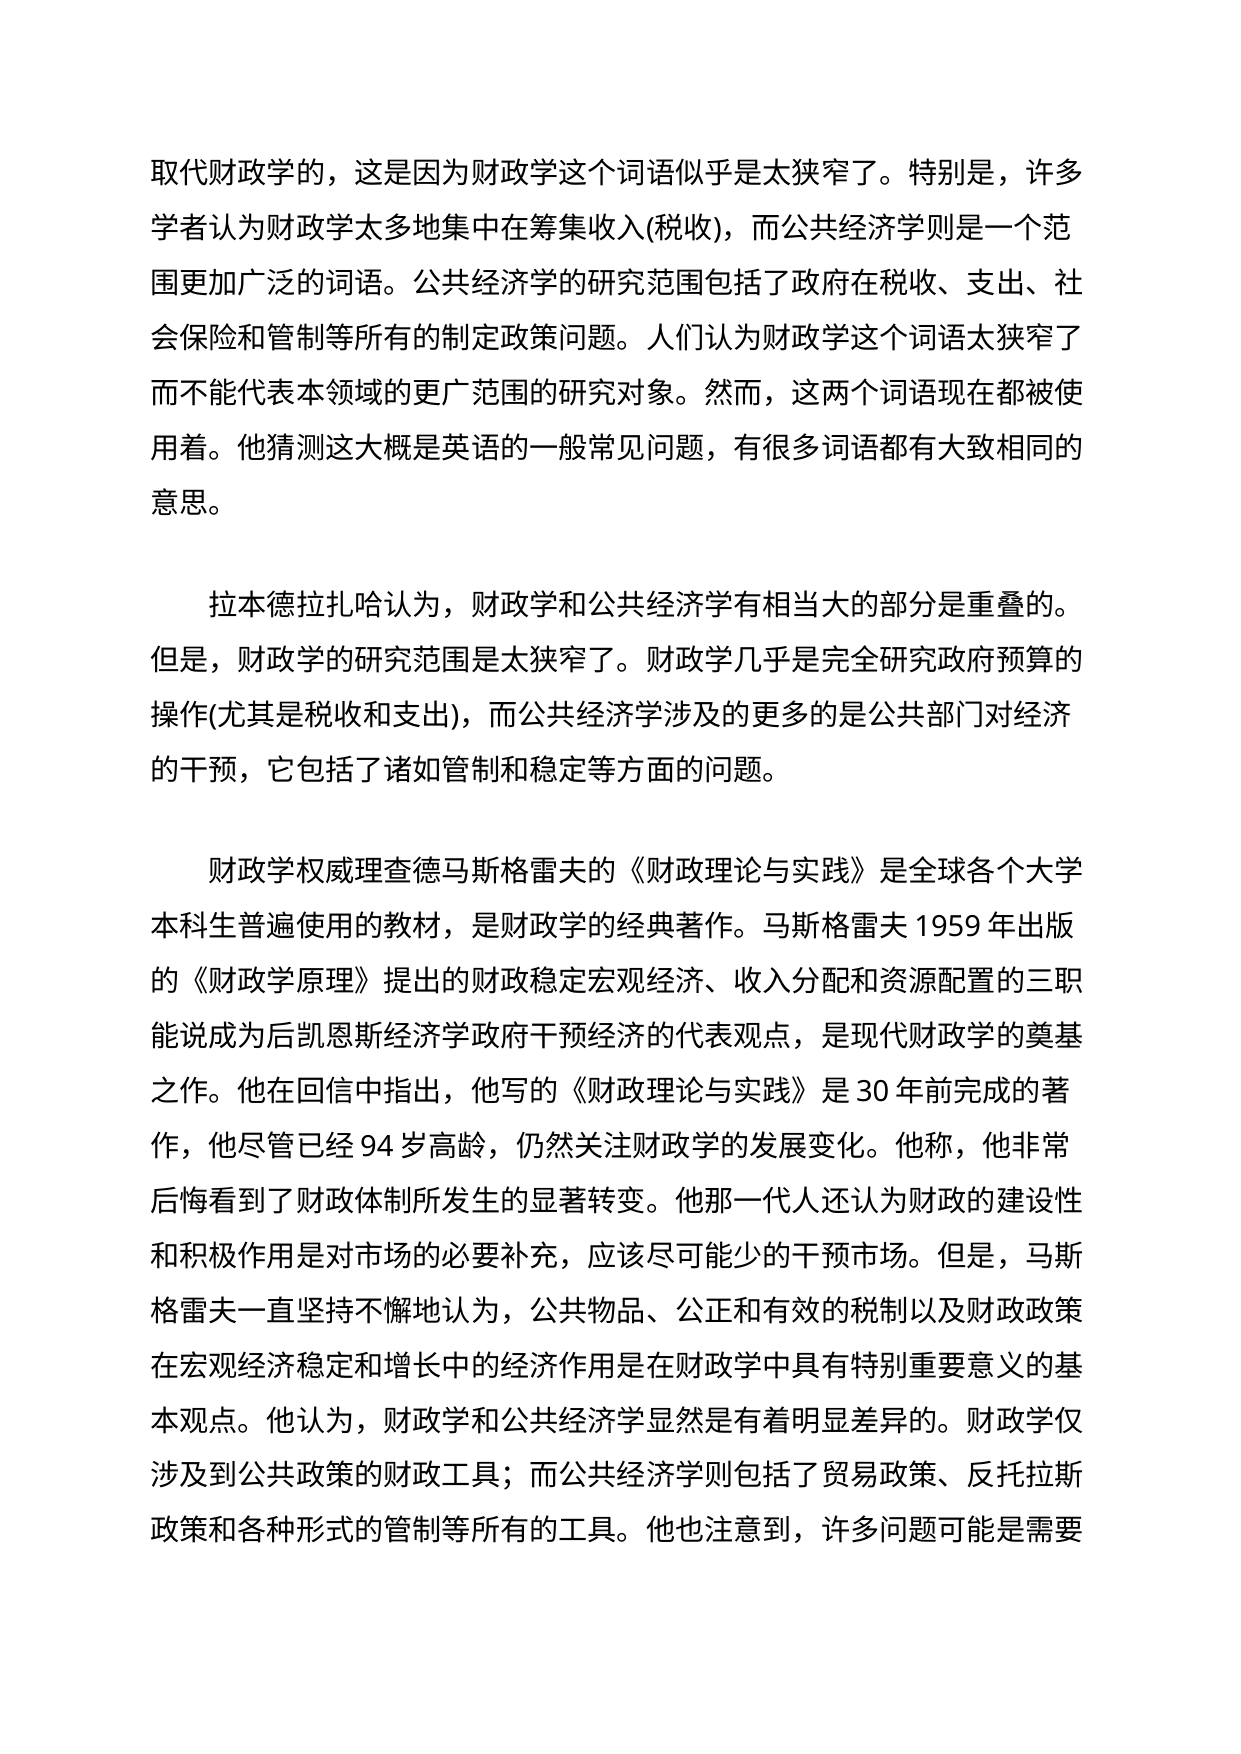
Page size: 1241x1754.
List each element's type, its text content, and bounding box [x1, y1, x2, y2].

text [150, 150, 1090, 522]
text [150, 848, 1090, 1549]
text 拉本德拉扎哈认为，财政学和公共经济学有相当大的部分是重叠的。但是，财政学的研究范围是太狭窄了。财政学几乎是完全研究政府预算的操作(尤其是税收和支出)，而公共经济学涉及的更多的是公共部门对经济的干预，它包括了诸如管制和稳定等方面的问题。 [150, 581, 1090, 788]
